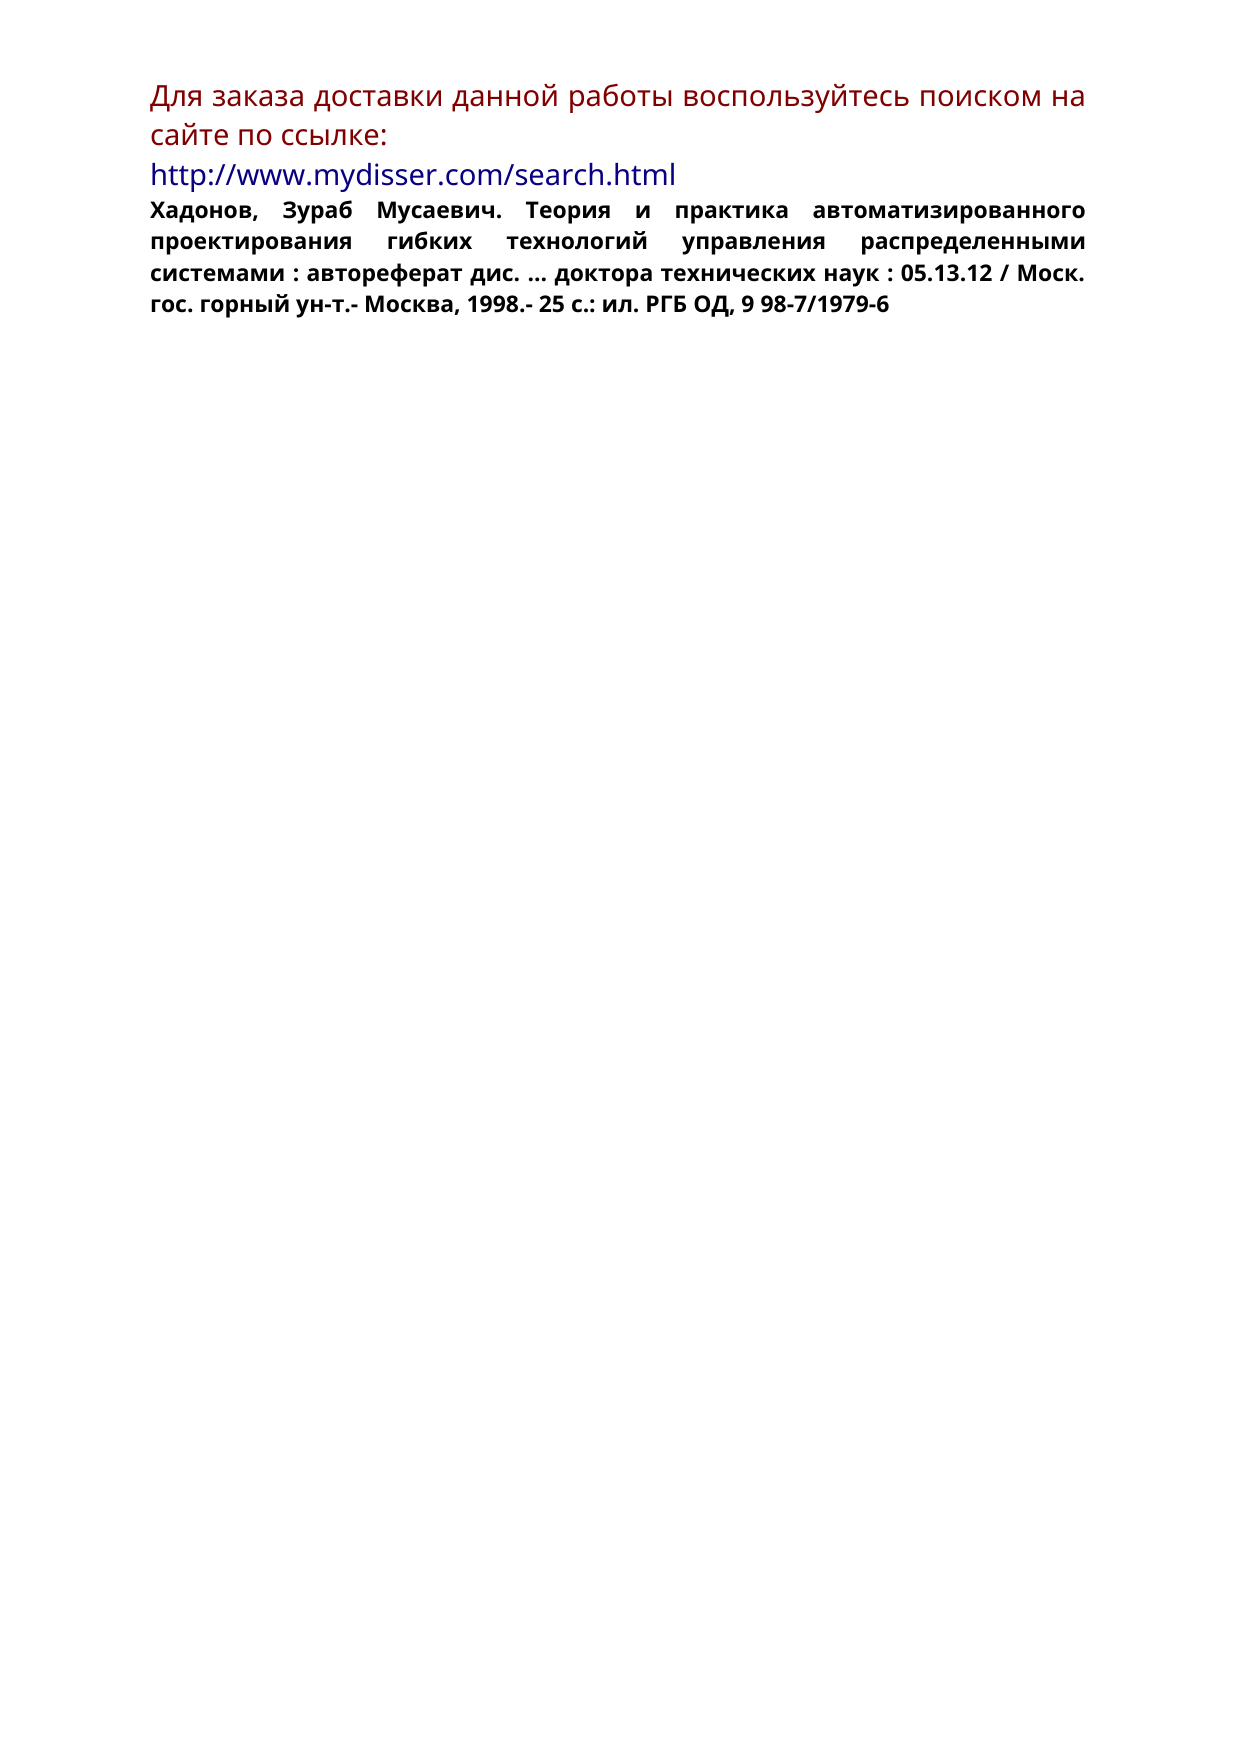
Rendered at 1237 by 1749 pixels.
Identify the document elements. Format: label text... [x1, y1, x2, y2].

text Хадонов, Зураб Мусаевич. Теория и практика автоматизированного проектирования гибких технологий управления распределенными системами : автореферат дис. ... доктора технических наук : 05.13.12 / Моск. гос. горный ун-т.- Москва, 1998.- 25 с.: ил. РГБ ОД, 9 98-7/1979-6 [150, 194, 1086, 319]
